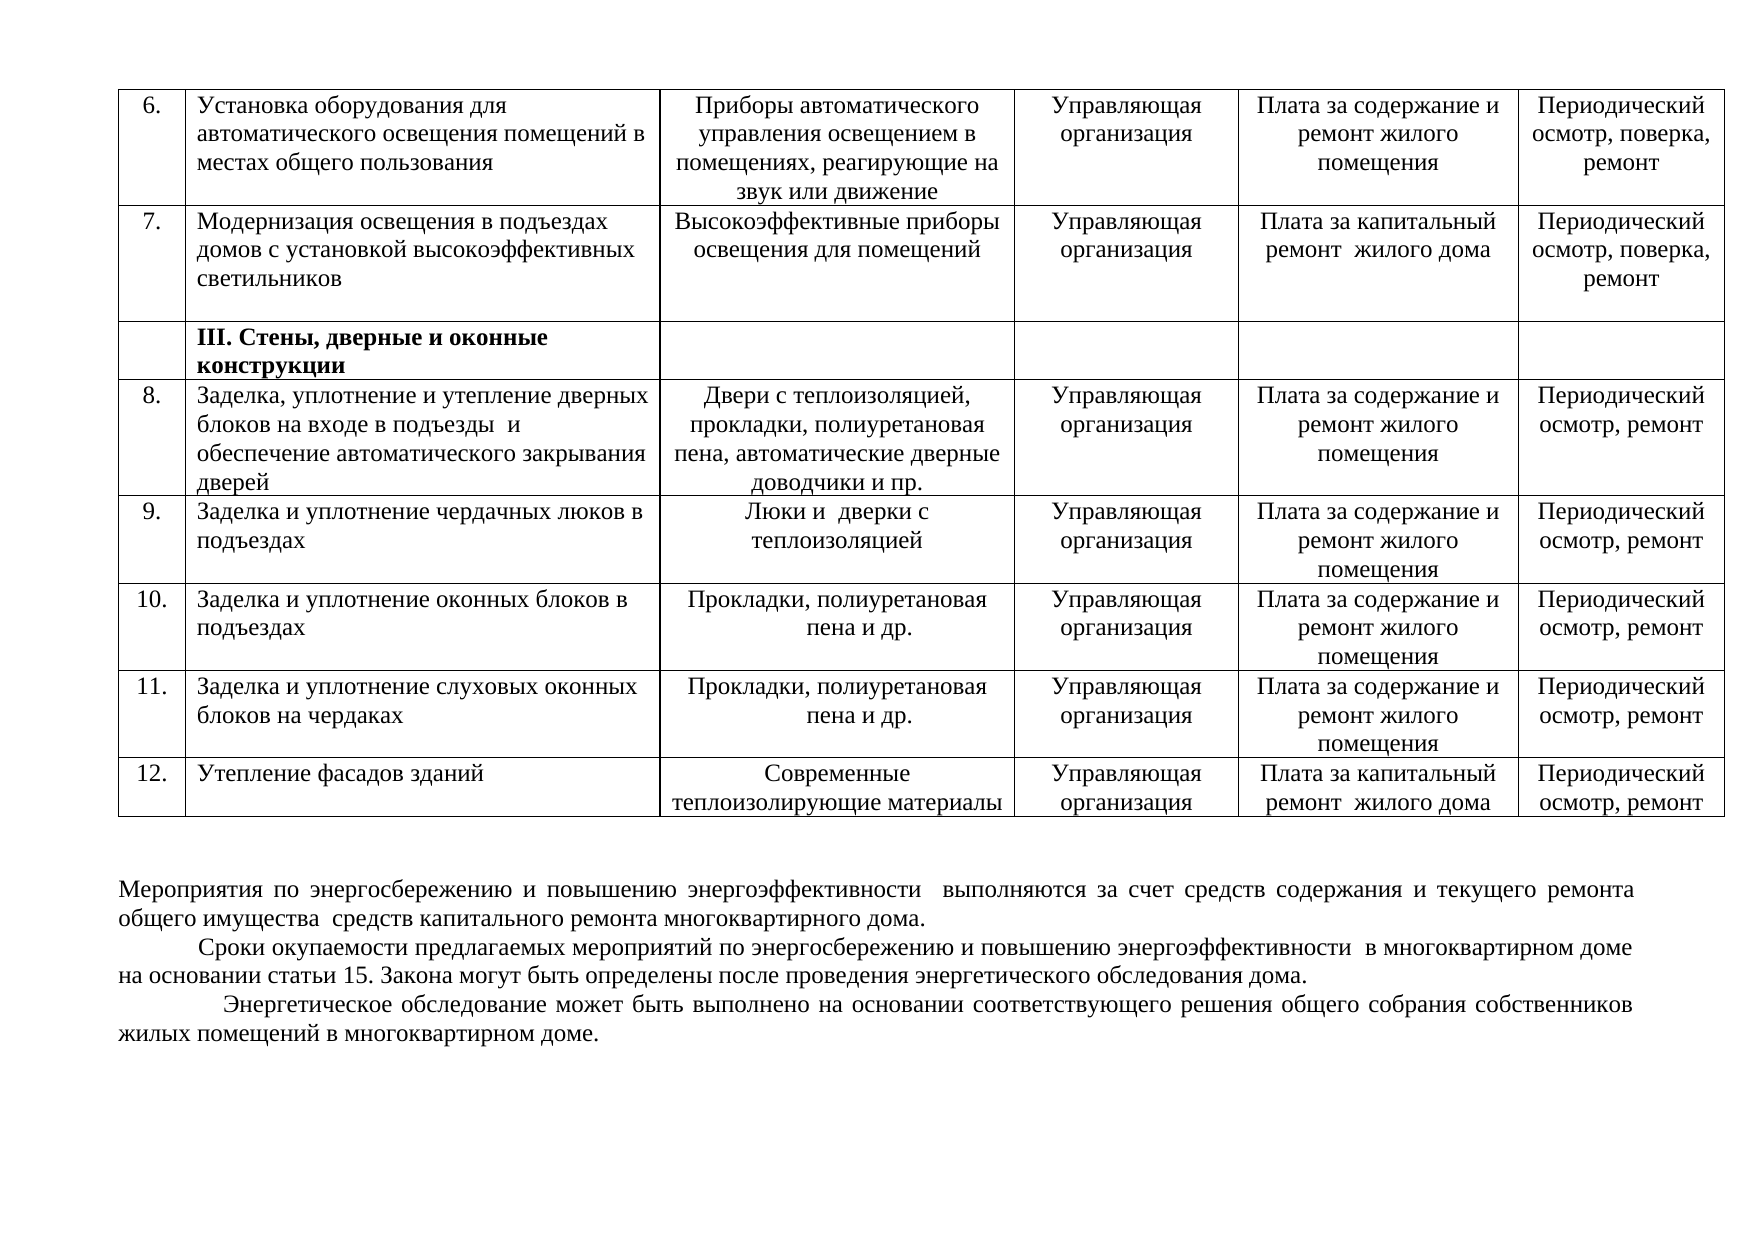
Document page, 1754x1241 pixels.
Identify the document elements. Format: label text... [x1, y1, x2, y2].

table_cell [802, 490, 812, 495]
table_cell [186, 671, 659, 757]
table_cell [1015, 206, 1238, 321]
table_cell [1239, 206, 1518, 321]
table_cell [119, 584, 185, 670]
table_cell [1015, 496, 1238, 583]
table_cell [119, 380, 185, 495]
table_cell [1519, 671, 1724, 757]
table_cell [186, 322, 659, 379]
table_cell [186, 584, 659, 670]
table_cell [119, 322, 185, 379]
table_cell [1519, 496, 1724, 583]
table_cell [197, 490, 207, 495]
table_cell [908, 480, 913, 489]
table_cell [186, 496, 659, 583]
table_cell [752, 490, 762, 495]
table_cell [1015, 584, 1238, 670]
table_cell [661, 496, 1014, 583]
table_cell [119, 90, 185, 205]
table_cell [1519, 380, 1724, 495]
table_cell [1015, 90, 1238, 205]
text Энергетическое обследование может быть выполнено на основании соответствующего решения общего собрания собственников жилых помещений в многоквартирном доме. [118, 989, 1636, 1047]
text Мероприятия по энергосбережению и повышению энергоэффективности выполняются за счет средств содержания и текущего ремонта общего имущества средств капитального ремонта многоквартирного дома. [118, 874, 1636, 932]
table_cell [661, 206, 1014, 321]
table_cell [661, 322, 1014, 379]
text Сроки окупаемости предлагаемых мероприятий по энергосбережению и повышению энергоэффективности в многоквартирном доме на основании статьи 15. Закона могут быть определены после проведения энергетического обследования дома. [118, 932, 1636, 989]
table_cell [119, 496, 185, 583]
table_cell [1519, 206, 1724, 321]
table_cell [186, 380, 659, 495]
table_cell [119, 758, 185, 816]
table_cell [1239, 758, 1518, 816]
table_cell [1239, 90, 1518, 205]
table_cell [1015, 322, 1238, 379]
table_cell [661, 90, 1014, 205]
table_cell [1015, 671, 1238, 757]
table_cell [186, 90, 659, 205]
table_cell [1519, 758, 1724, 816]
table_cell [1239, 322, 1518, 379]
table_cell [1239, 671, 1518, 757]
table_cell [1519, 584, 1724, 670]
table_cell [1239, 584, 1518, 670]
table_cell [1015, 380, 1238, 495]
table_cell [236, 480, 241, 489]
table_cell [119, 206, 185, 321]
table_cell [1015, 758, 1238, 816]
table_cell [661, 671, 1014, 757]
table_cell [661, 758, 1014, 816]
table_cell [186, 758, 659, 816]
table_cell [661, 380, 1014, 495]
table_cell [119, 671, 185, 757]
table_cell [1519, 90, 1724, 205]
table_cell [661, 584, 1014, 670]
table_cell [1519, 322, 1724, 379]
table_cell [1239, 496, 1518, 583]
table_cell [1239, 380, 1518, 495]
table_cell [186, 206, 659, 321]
